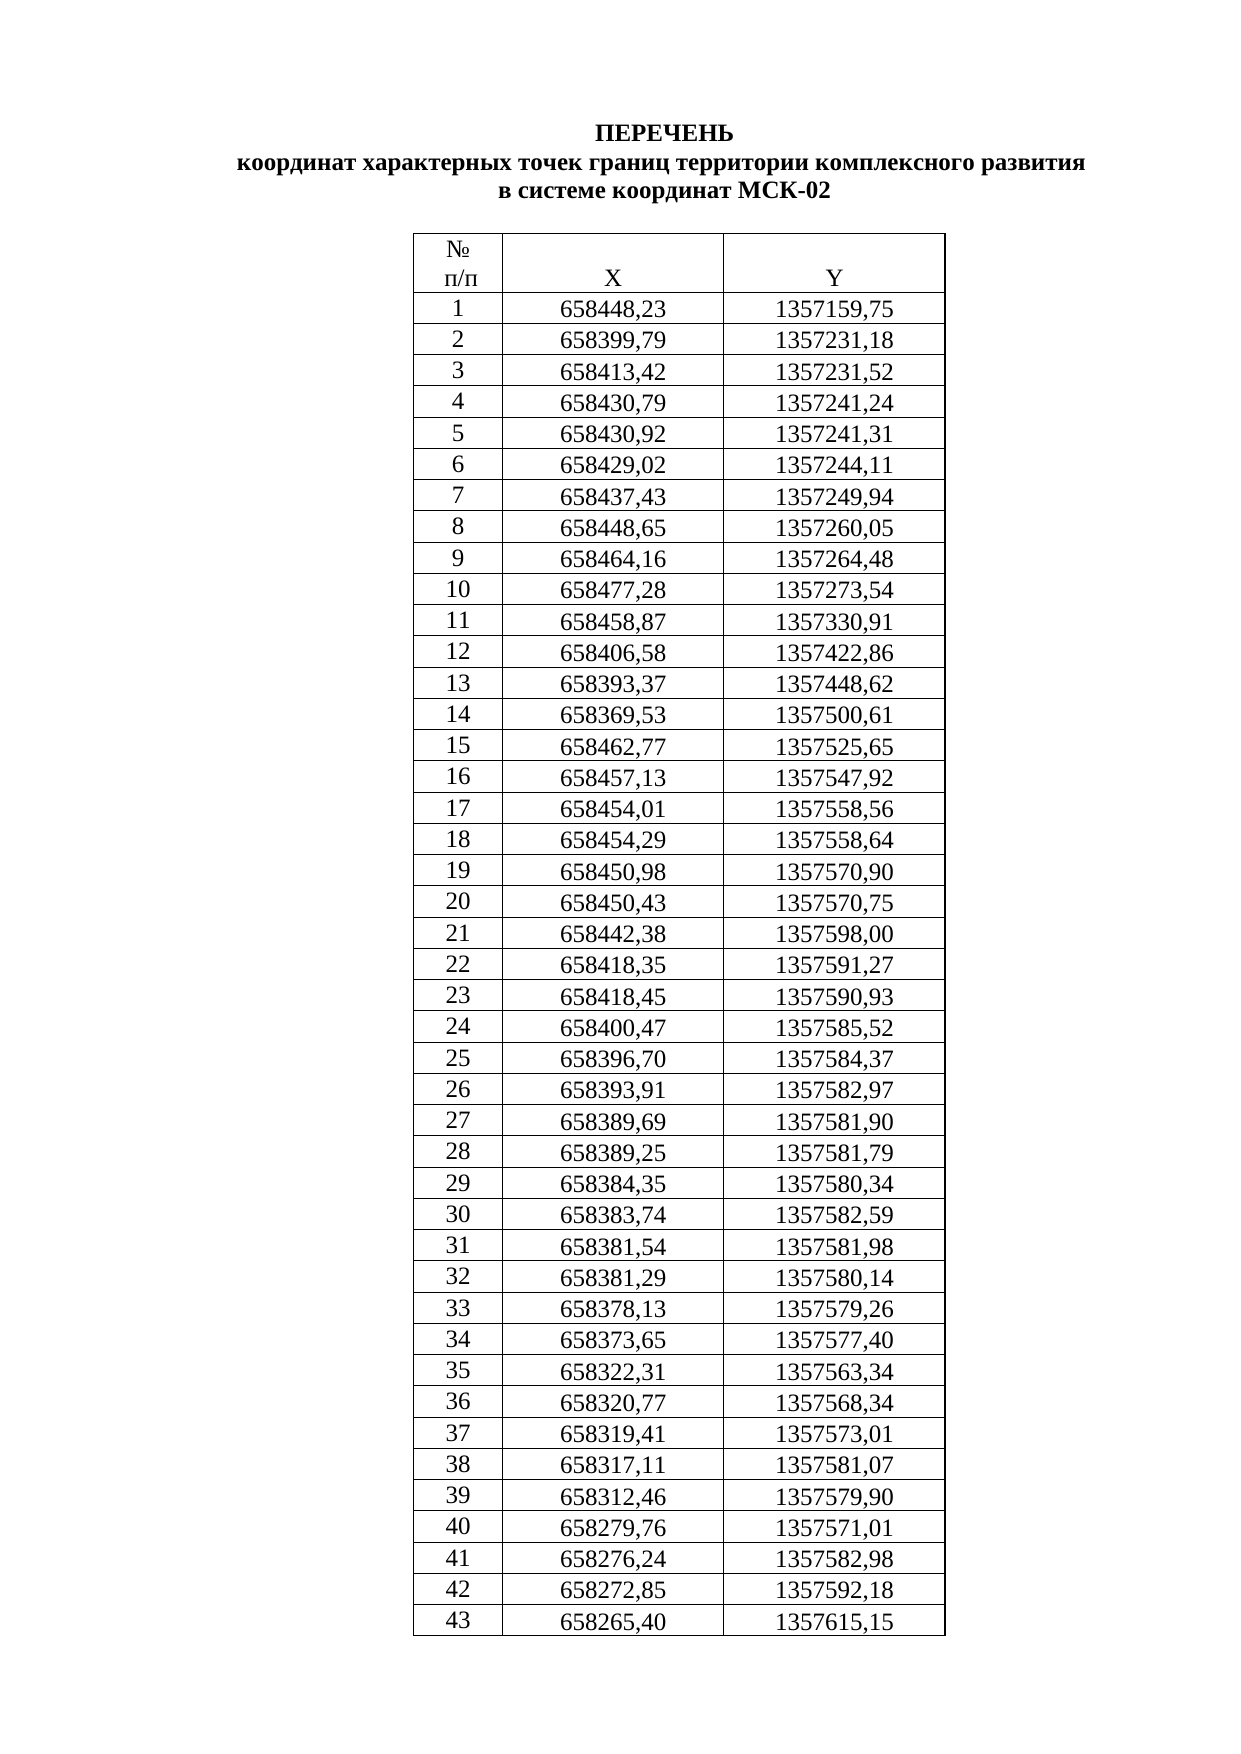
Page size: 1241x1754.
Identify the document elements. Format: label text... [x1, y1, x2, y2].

table_cell 1357558,56 [724, 793, 944, 823]
table_cell 36 [414, 1386, 502, 1417]
table_cell 1357563,34 [724, 1355, 944, 1385]
table_cell 25 [414, 1043, 502, 1073]
table_cell 658389,25 [503, 1136, 723, 1167]
table_cell 1357590,93 [724, 980, 944, 1010]
table_cell 27 [414, 1105, 502, 1135]
table_cell 1357558,64 [724, 824, 944, 854]
table_cell 1357159,75 [724, 293, 944, 323]
table_cell 1357330,91 [724, 605, 944, 635]
table_cell 658418,45 [503, 980, 723, 1010]
table_cell 658312,46 [503, 1480, 723, 1510]
table_cell 1357580,14 [724, 1261, 944, 1292]
table_cell 1357585,52 [724, 1011, 944, 1042]
table_cell 1357577,40 [724, 1324, 944, 1354]
table_cell 1357582,97 [724, 1074, 944, 1104]
table_cell 1357598,00 [724, 918, 944, 948]
table_cell 1357580,34 [724, 1168, 944, 1198]
table_cell 658418,35 [503, 949, 723, 979]
table_cell 20 [414, 886, 502, 917]
table_cell 43 [414, 1605, 502, 1635]
table_cell 5 [414, 418, 502, 448]
table_cell 658317,11 [503, 1449, 723, 1479]
table_cell 658399,79 [503, 324, 723, 354]
table_cell 4 [414, 386, 502, 417]
table_cell 658442,38 [503, 918, 723, 948]
table_cell 38 [414, 1449, 502, 1479]
table_cell 42 [414, 1574, 502, 1604]
table_cell 1357581,07 [724, 1449, 944, 1479]
table_cell 1357571,01 [724, 1511, 944, 1542]
table_cell 658320,77 [503, 1386, 723, 1417]
table_cell 1357581,79 [724, 1136, 944, 1167]
table_cell 658369,53 [503, 699, 723, 729]
table_cell 6 [414, 449, 502, 479]
table_cell 7 [414, 480, 502, 510]
table_cell 658429,02 [503, 449, 723, 479]
table_cell 30 [414, 1199, 502, 1229]
table_cell 1357448,62 [724, 668, 944, 698]
table_cell 658464,16 [503, 543, 723, 573]
table_header Y [724, 234, 944, 292]
table_cell 658437,43 [503, 480, 723, 510]
text ПЕРЕЧЕНЬ [177, 118, 1152, 147]
table_cell 22 [414, 949, 502, 979]
table_cell 1357581,98 [724, 1230, 944, 1260]
table_header X [503, 234, 723, 292]
table_cell 1357582,59 [724, 1199, 944, 1229]
table_cell 1357422,86 [724, 636, 944, 667]
table_cell 658396,70 [503, 1043, 723, 1073]
table_cell 658430,92 [503, 418, 723, 448]
table_cell 658381,54 [503, 1230, 723, 1260]
table_cell 658378,13 [503, 1293, 723, 1323]
table_cell 658319,41 [503, 1418, 723, 1448]
table_cell 658448,65 [503, 511, 723, 542]
table_cell 17 [414, 793, 502, 823]
table_cell 658454,01 [503, 793, 723, 823]
table_cell 1357570,90 [724, 855, 944, 885]
table_cell 658448,23 [503, 293, 723, 323]
table_cell 658406,58 [503, 636, 723, 667]
table_cell 1 [414, 293, 502, 323]
table_cell 40 [414, 1511, 502, 1542]
table_cell 39 [414, 1480, 502, 1510]
table_cell 658457,13 [503, 761, 723, 792]
table_cell 15 [414, 730, 502, 760]
table_cell 1357568,34 [724, 1386, 944, 1417]
table_cell 658373,65 [503, 1324, 723, 1354]
table_cell 658450,43 [503, 886, 723, 917]
table_cell 31 [414, 1230, 502, 1260]
table_cell 18 [414, 824, 502, 854]
table_cell 658454,29 [503, 824, 723, 854]
table_cell 658265,40 [503, 1605, 723, 1635]
table_cell 12 [414, 636, 502, 667]
table_cell 1357241,31 [724, 418, 944, 448]
table_cell 10 [414, 574, 502, 604]
table_cell 13 [414, 668, 502, 698]
table_cell 1357592,18 [724, 1574, 944, 1604]
table_cell 1357264,48 [724, 543, 944, 573]
table_cell 21 [414, 918, 502, 948]
table_cell 658393,91 [503, 1074, 723, 1104]
table_cell 37 [414, 1418, 502, 1448]
table_cell 1357249,94 [724, 480, 944, 510]
table_cell 26 [414, 1074, 502, 1104]
table_cell 9 [414, 543, 502, 573]
table_cell 1357231,52 [724, 355, 944, 385]
table_cell 32 [414, 1261, 502, 1292]
table_cell 1357581,90 [724, 1105, 944, 1135]
table_cell 16 [414, 761, 502, 792]
table_cell 1357615,15 [724, 1605, 944, 1635]
table_cell 658430,79 [503, 386, 723, 417]
table_cell 1357582,98 [724, 1543, 944, 1573]
table_cell 1357273,54 [724, 574, 944, 604]
table_cell 1357579,90 [724, 1480, 944, 1510]
table_cell 1357244,11 [724, 449, 944, 479]
table_cell 33 [414, 1293, 502, 1323]
table_cell 658383,74 [503, 1199, 723, 1229]
table_cell 658450,98 [503, 855, 723, 885]
table_cell 658322,31 [503, 1355, 723, 1385]
table_cell 8 [414, 511, 502, 542]
table_cell 658413,42 [503, 355, 723, 385]
table_cell 658384,35 [503, 1168, 723, 1198]
table_cell 658393,37 [503, 668, 723, 698]
table_cell 1357573,01 [724, 1418, 944, 1448]
table_cell 1357547,92 [724, 761, 944, 792]
table_cell 1357525,65 [724, 730, 944, 760]
table_cell 658389,69 [503, 1105, 723, 1135]
table_cell 1357570,75 [724, 886, 944, 917]
table_header № п/п [414, 234, 502, 292]
table_cell 1357584,37 [724, 1043, 944, 1073]
table_cell 1357231,18 [724, 324, 944, 354]
table_cell 1357260,05 [724, 511, 944, 542]
table_cell 14 [414, 699, 502, 729]
table_cell 28 [414, 1136, 502, 1167]
table_cell 23 [414, 980, 502, 1010]
table_cell 658381,29 [503, 1261, 723, 1292]
table_cell 658477,28 [503, 574, 723, 604]
table_cell 34 [414, 1324, 502, 1354]
table_cell 658272,85 [503, 1574, 723, 1604]
table_cell 658462,77 [503, 730, 723, 760]
table_cell 41 [414, 1543, 502, 1573]
table_cell 19 [414, 855, 502, 885]
table_cell 1357500,61 [724, 699, 944, 729]
table_cell 3 [414, 355, 502, 385]
table_cell 29 [414, 1168, 502, 1198]
table_cell 1357579,26 [724, 1293, 944, 1323]
text координат характерных точек границ территории комплексного развития в системе координат МСК-02 [177, 147, 1152, 204]
table_cell 24 [414, 1011, 502, 1042]
table_cell 35 [414, 1355, 502, 1385]
table_cell 1357241,24 [724, 386, 944, 417]
table_cell 658400,47 [503, 1011, 723, 1042]
table_cell 2 [414, 324, 502, 354]
table_cell 658279,76 [503, 1511, 723, 1542]
table_cell 11 [414, 605, 502, 635]
table_cell 1357591,27 [724, 949, 944, 979]
table_cell 658276,24 [503, 1543, 723, 1573]
table_cell 658458,87 [503, 605, 723, 635]
